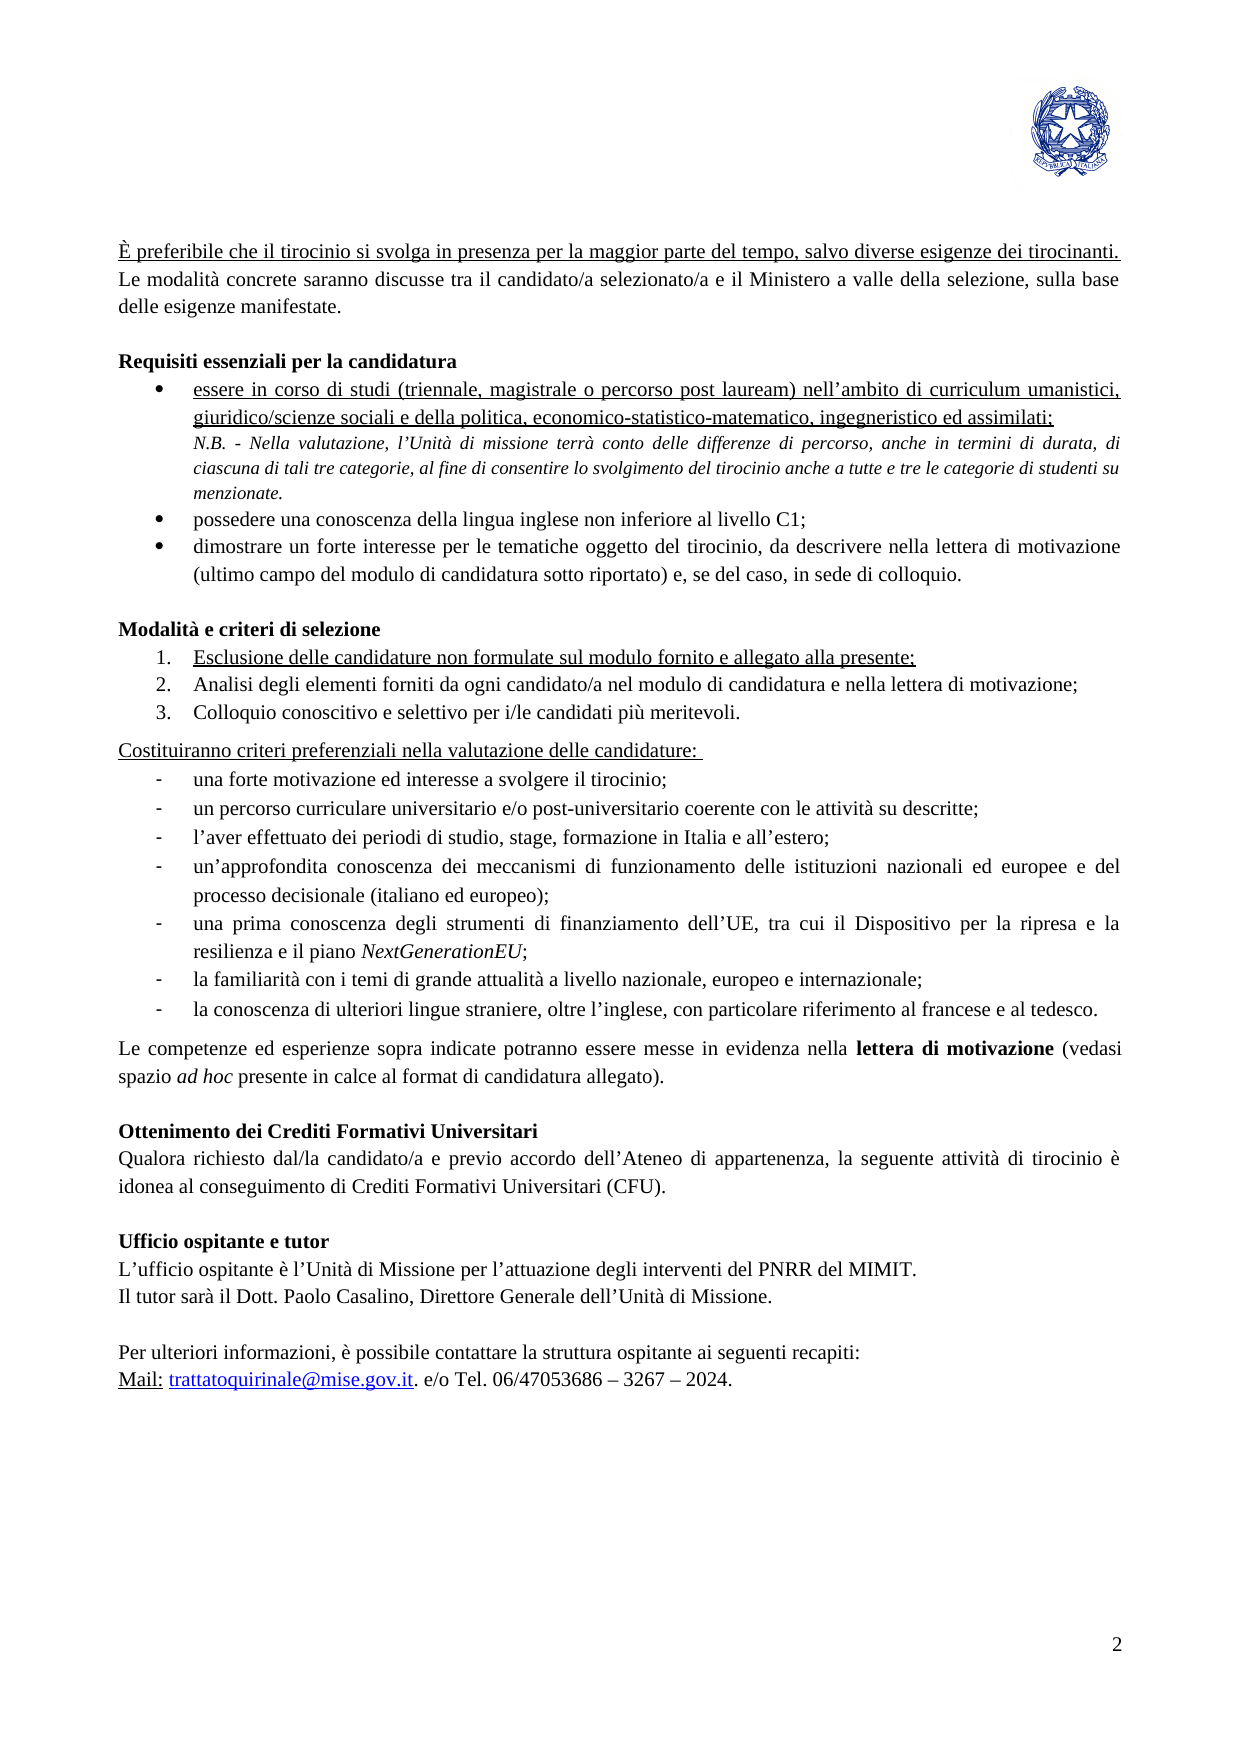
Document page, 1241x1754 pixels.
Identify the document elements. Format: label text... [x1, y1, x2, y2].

list Analisi degli elementi forniti da ogni candidato/a nel modulo di candidatura e nella lettera di motivazione; [156, 672, 1122, 696]
text Qualora richiesto dal/la candidato/a e previo accordo dell’Ateneo di appartenenza, la seguente attività di tirocinio è idonea al conseguimento di Crediti Formativi Universitari (CFU). [118, 1146, 1122, 1198]
text Costituiranno criteri preferenziali nella valutazione delle candidature: [118, 738, 1122, 762]
text È preferibile che il tirocinio si svolga in presenza per la maggior parte del tempo, salvo diverse esigenze dei tirocinanti. Le modalità concrete saranno discusse tra il candidato/a selezionato/a e il Ministero a valle della selezione, sulla base delle esigenze manifestate. [118, 239, 1122, 318]
text Il tutor sarà il Dott. Paolo Casalino, Direttore Generale dell’Unità di Missione. [118, 1284, 1122, 1308]
list Colloquio conoscitivo e selettivo per i/le candidati più meritevoli. [156, 700, 1122, 724]
text L’ufficio ospitante è l’Unità di Missione per l’attuazione degli interventi del PNRR del MIMIT. [118, 1257, 1122, 1281]
list dimostrare un forte interesse per le tematiche oggetto del tirocinio, da descrivere nella lettera di motivazione (ultimo campo del modulo di candidatura sotto riportato) e, se del caso, in sede di colloquio. [156, 534, 1122, 586]
text Per ulteriori informazioni, è possibile contattare la struttura ospitante ai seguenti recapiti: [118, 1339, 1122, 1364]
list possedere una conoscenza della lingua inglese non inferiore al livello C1; [156, 507, 1122, 531]
list l’aver effettuato dei periodi di studio, stage, formazione in Italia e all’estero; [156, 824, 1122, 850]
list Esclusione delle candidature non formulate sul modulo fornito e allegato alla presente; [156, 645, 1122, 669]
picture [1010, 73, 1123, 191]
list una prima conoscenza degli strumenti di finanziamento dell’UE, tra cui il Dispositivo per la ripresa e la resilienza e il piano NextGenerationEU; [156, 910, 1122, 963]
text Le competenze ed esperienze sopra indicate potranno essere messe in evidenza nella lettera di motivazione (vedasi spazio ad hoc presente in calce al format di candidatura allegato). [118, 1036, 1122, 1088]
list un percorso curriculare universitario e/o post-universitario coerente con le attività su descritte; [156, 795, 1122, 821]
list una forte motivazione ed interesse a svolgere il tirocinio; [156, 766, 1122, 791]
text Mail: trattatoquirinale@mise.gov.it. e/o Tel. 06/47053686 – 3267 – 2024. [118, 1367, 1093, 1391]
list la familiarità con i temi di grande attualità a livello nazionale, europeo e internazionale; [156, 967, 1122, 992]
list essere in corso di studi (triennale, magistrale o percorso post lauream) nell’ambito di curriculum umanistici, giuridico/scienze sociali e della politica, economico-statistico-matematico, ingegneristico ed assimilati; [156, 377, 1122, 429]
text Requisiti essenziali per la candidatura [118, 349, 1122, 373]
list N.B. - Nella valutazione, l’Unità di missione terrà conto delle differenze di percorso, anche in termini di durata, di ciascuna di tali tre categorie, al fine di consentire lo svolgimento del tirocinio anche a tutte e tre le categorie di studenti su menzionate. [193, 432, 1122, 503]
text Ottenimento dei Crediti Formativi Universitari [118, 1119, 1122, 1143]
list un’approfondita conoscenza dei meccanismi di funzionamento delle istituzioni nazionali ed europee e del processo decisionale (italiano ed europeo); [156, 853, 1122, 907]
list la conoscenza di ulteriori lingue straniere, oltre l’inglese, con particolare riferimento al francese e al tedesco. [156, 996, 1122, 1021]
text Modalità e criteri di selezione [118, 617, 1122, 641]
text Ufficio ospitante e tutor [118, 1229, 1122, 1253]
